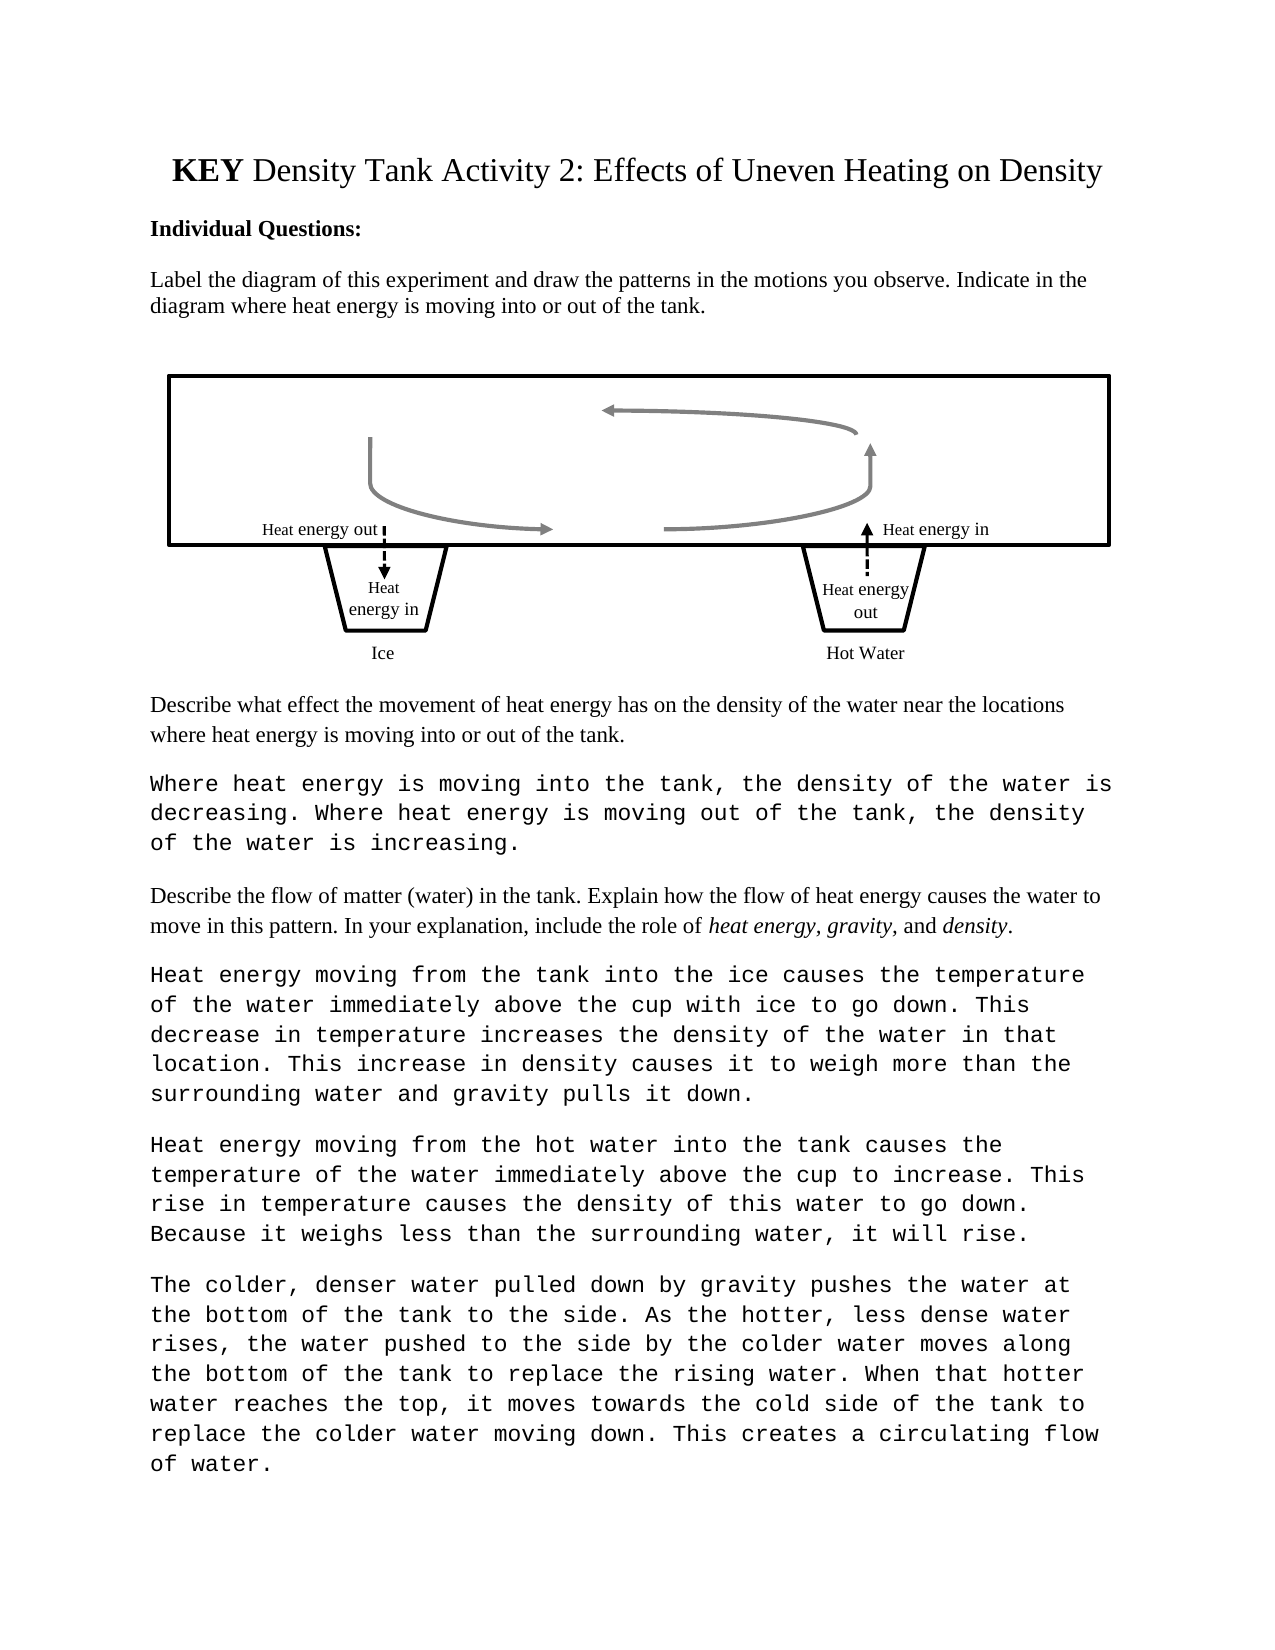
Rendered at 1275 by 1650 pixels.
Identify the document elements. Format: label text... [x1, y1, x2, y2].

text KEY Density Tank Activity 2: Effects of Uneven Heating on Density [150, 150, 1125, 188]
text Individual Questions: [150, 215, 1125, 241]
text The colder, denser water pulled down by gravity pushes the water at the bottom of the tank to the side. As the hotter, less dense water rises, the water pushed to the side by the colder water moves along the bottom of the tank to replace the rising water. When that hotter water reaches the top, it moves towards the cold side of the tank to replace the colder water moving down. This creates a circulating flow of water. [150, 1273, 1125, 1478]
text Label the diagram of this experiment and draw the patterns in the motions you observe. Indicate in the diagram where heat energy is moving into or out of the tank. [150, 266, 1125, 319]
text Where heat energy is moving into the tank, the density of the water is decreasing. Where heat energy is moving out of the tank, the density of the water is increasing. [150, 772, 1125, 857]
text Describe the flow of matter (water) in the tank. Explain how the flow of heat energy causes the water to move in this pattern. In your explanation, include the role of heat energy, gravity, and density. [150, 882, 1125, 939]
text Describe what effect the movement of heat energy has on the density of the water near the locations where heat energy is moving into or out of the tank. [150, 691, 1125, 747]
text Heat energy moving from the hot water into the tank causes the temperature of the water immediately above the cup to increase. This rise in temperature causes the density of this water to go down. Because it weighs less than the surrounding water, it will rise. [150, 1133, 1125, 1248]
text Heat energy moving from the tank into the ice causes the temperature of the water immediately above the cup with ice to go down. This decrease in temperature increases the density of the water in that location. This increase in density causes it to weigh more than the surrounding water and gravity pulls it down. [150, 963, 1125, 1108]
